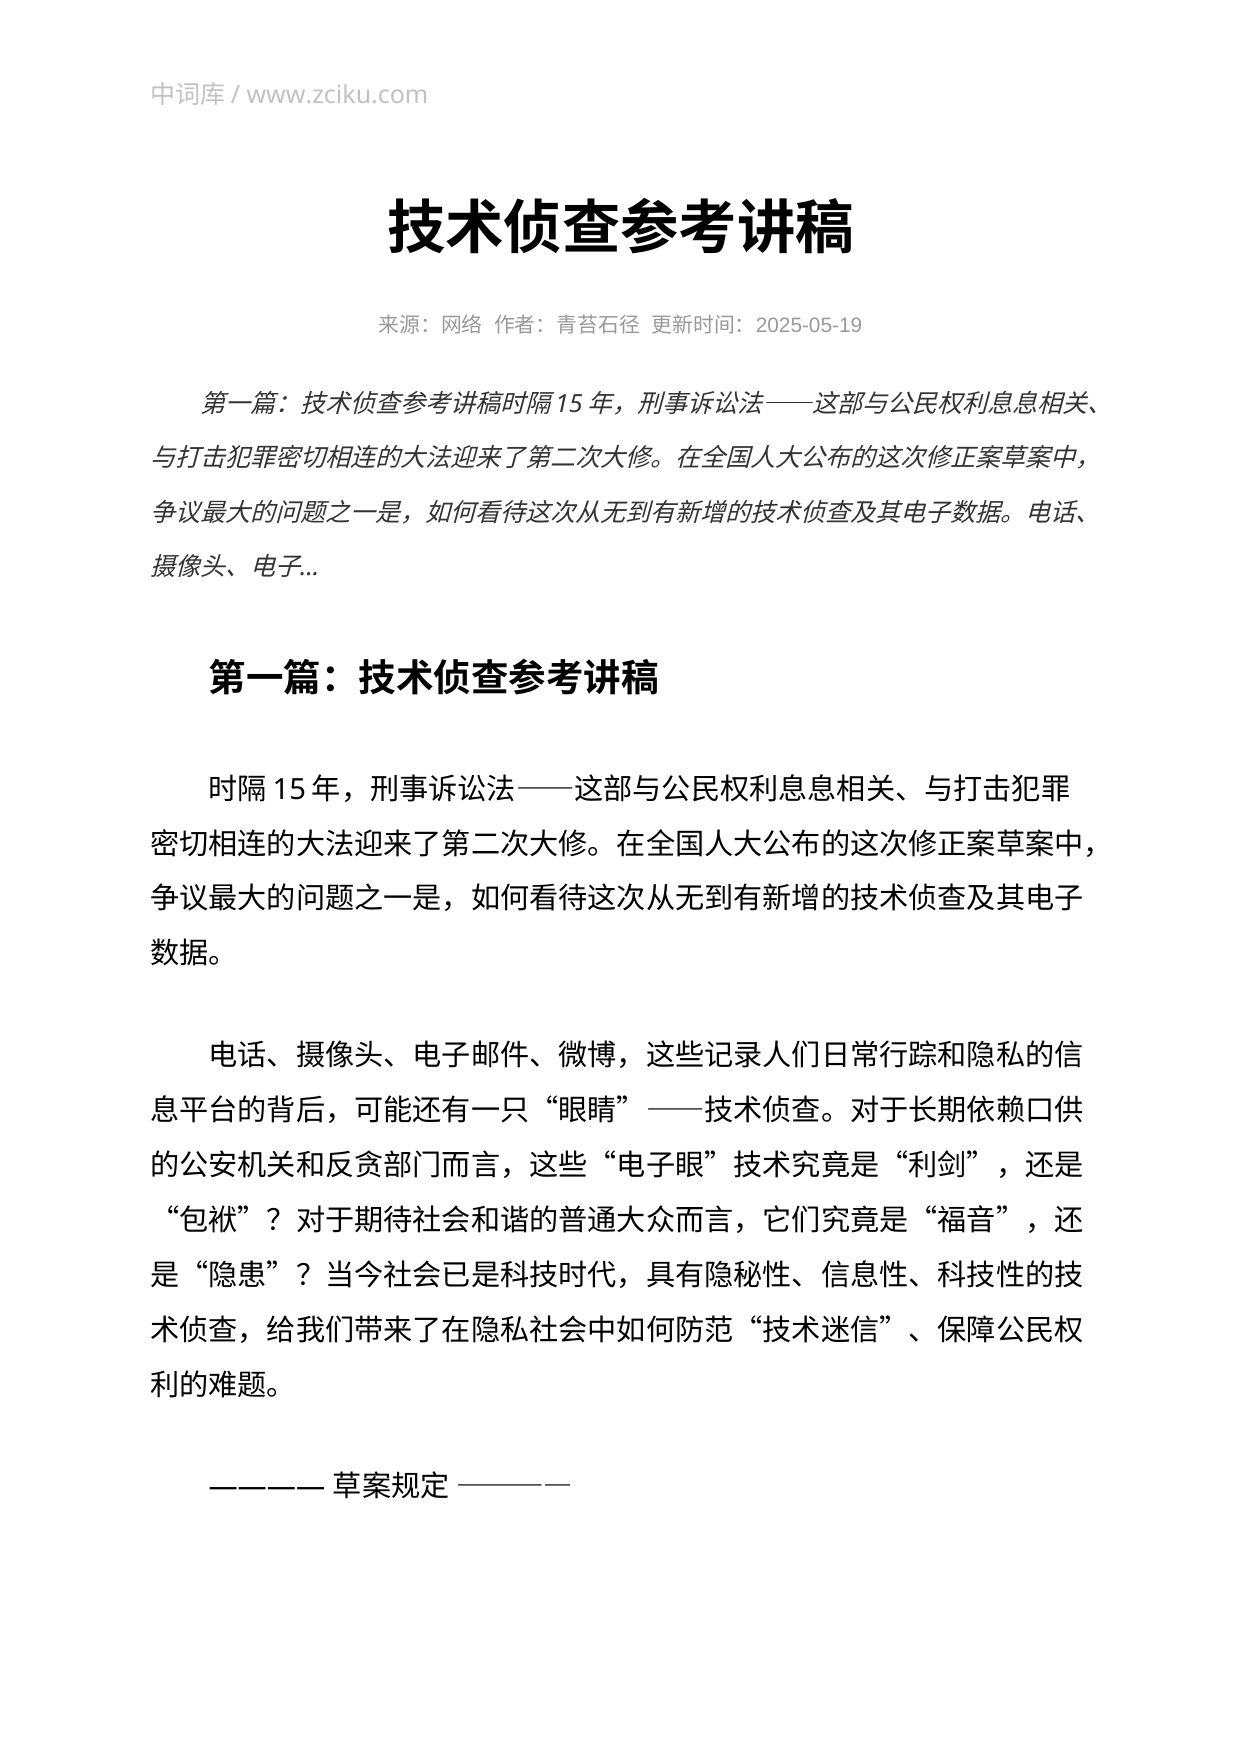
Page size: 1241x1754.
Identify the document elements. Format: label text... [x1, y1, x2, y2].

text 第一篇：技术侦查参考讲稿 [150, 648, 1090, 702]
text 时隔15年，刑事诉讼法——这部与公民权利息息相关、与打击犯罪密切相连的大法迎来了第二次大修。在全国人大公布的这次修正案草案中，争议最大的问题之一是，如何看待这次从无到有新增的技术侦查及其电子数据。 [150, 765, 1090, 972]
text ———— 草案规定 ———— [150, 1463, 1090, 1505]
text 电话、摄像头、电子邮件、微博，这些记录人们日常行踪和隐私的信息平台的背后，可能还有一只“眼睛”——技术侦查。对于长期依赖口供的公安机关和反贪部门而言，这些“电子眼”技术究竟是“利剑”，还是“包袱”？对于期待社会和谐的普通大众而言，它们究竟是“福音”，还是“隐患”？当今社会已是科技时代，具有隐秘性、信息性、科技性的技术侦查，给我们带来了在隐私社会中如何防范“技术迷信”、保障公民权利的难题。 [150, 1032, 1090, 1403]
text 第一篇：技术侦查参考讲稿时隔15年，刑事诉讼法——这部与公民权利息息相关、与打击犯罪密切相连的大法迎来了第二次大修。在全国人大公布的这次修正案草案中，争议最大的问题之一是，如何看待这次从无到有新增的技术侦查及其电子数据。电话、摄像头、电子... [150, 383, 1090, 583]
text 来源：网络 作者：青苔石径 更新时间：2025-05-19 [150, 313, 1090, 337]
subtitle 技术侦查参考讲稿 [150, 181, 1090, 266]
